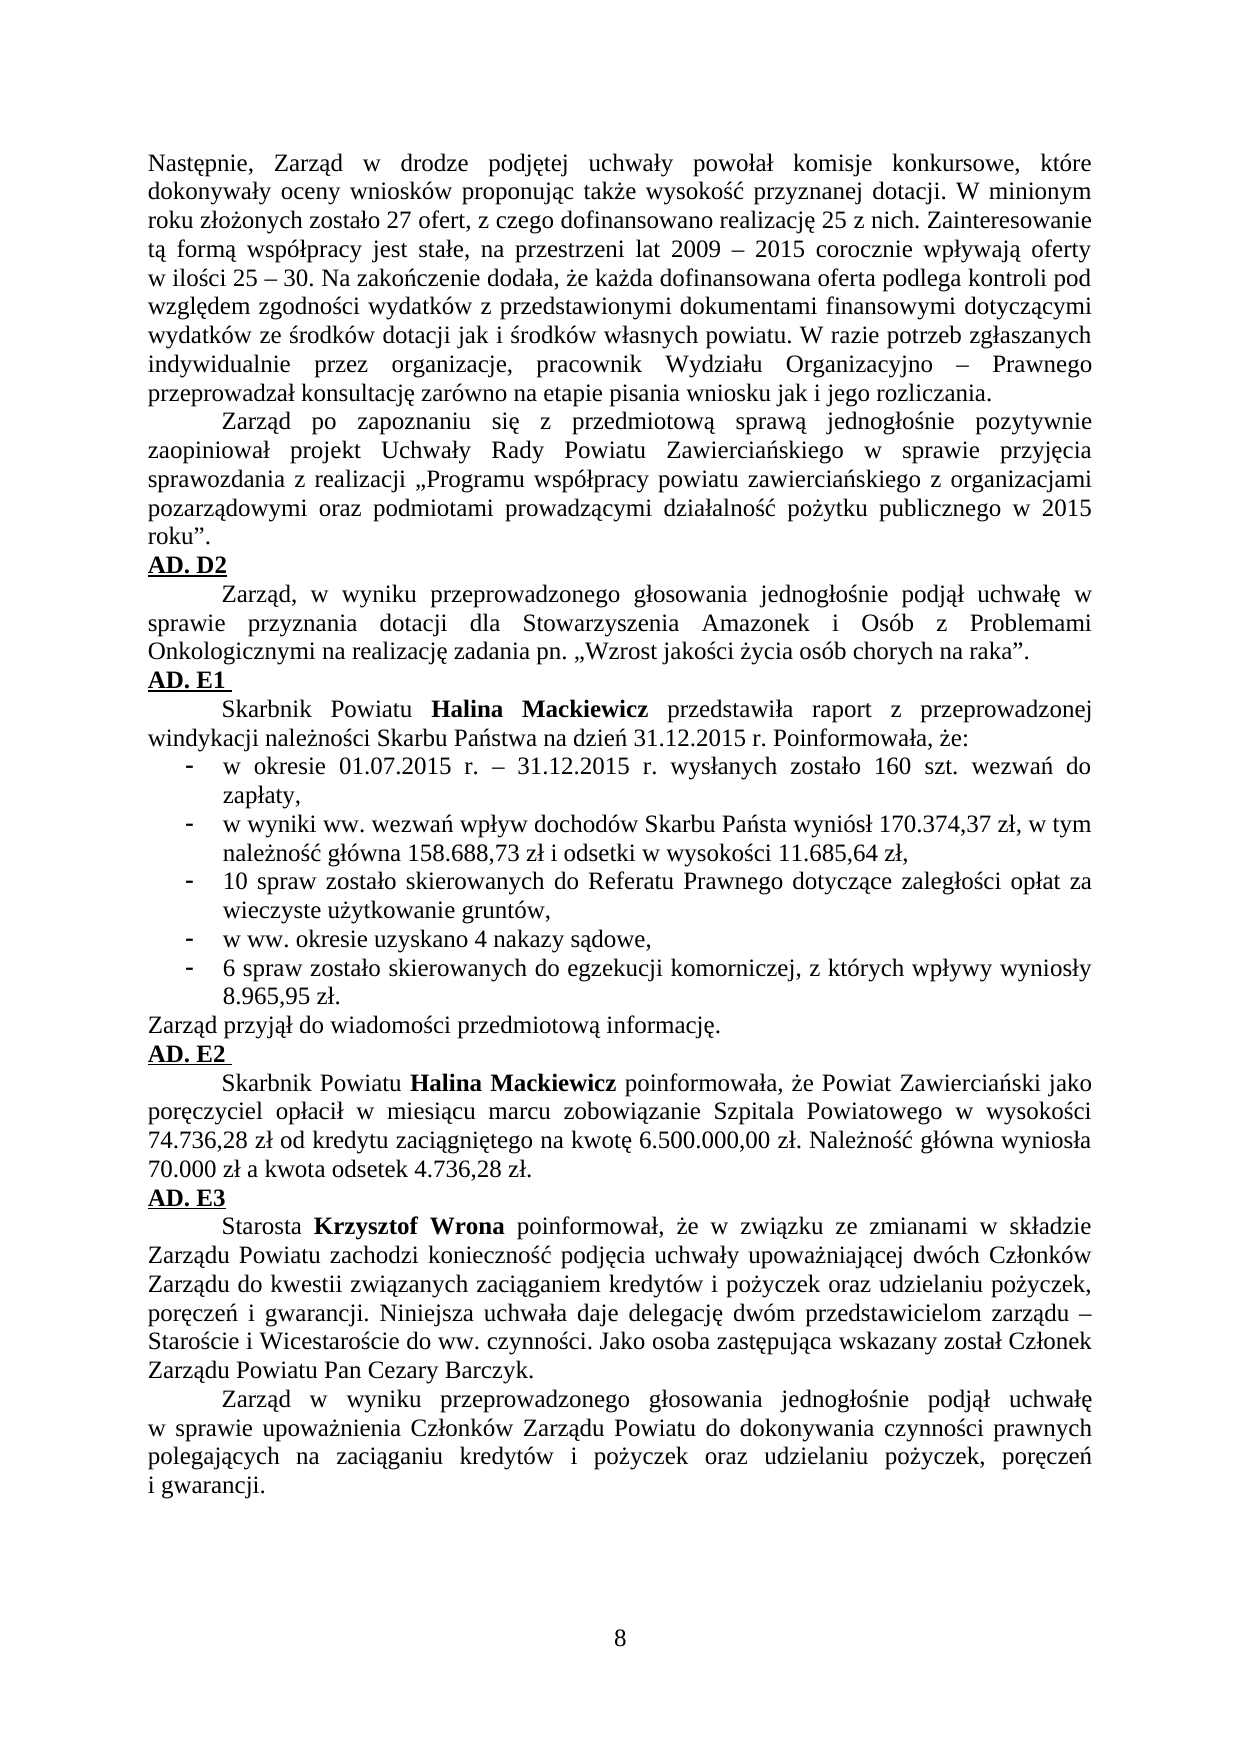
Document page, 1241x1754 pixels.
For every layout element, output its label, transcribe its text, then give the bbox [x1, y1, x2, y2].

list w wyniki ww. wezwań wpływ dochodów Skarbu Państa wyniósł 170.374,37 zł, w tym należność główna 158.688,73 zł i odsetki w wysokości 11.685,64 zł, [185, 809, 1093, 866]
text Skarbnik Powiatu Halina Mackiewicz poinformowała, że Powiat Zawierciański jako poręczyciel opłacił w miesiącu marcu zobowiązanie Szpitala Powiatowego w wysokości 74.736,28 zł od kredytu zaciągniętego na kwotę 6.500.000,00 zł. Należność główna wyniosła 70.000 zł a kwota odsetek 4.736,28 zł. [148, 1068, 1093, 1183]
text AD. D2 [148, 550, 1093, 579]
text Zarząd przyjął do wiadomości przedmiotową informację. [148, 1010, 1093, 1039]
text Następnie, Zarząd w drodze podjętej uchwały powołał komisje konkursowe, które dokonywały oceny wniosków proponując także wysokość przyznanej dotacji. W minionym roku złożonych zostało 27 ofert, z czego dofinansowano realizację 25 z nich. Zainteresowanie tą formą współpracy jest stałe, na przestrzeni lat 2009 – 2015 corocznie wpływają oferty w ilości 25 – 30. Na zakończenie dodała, że każda dofinansowana oferta podlega kontroli pod względem zgodności wydatków z przedstawionymi dokumentami finansowymi dotyczącymi wydatków ze środków dotacji jak i środków własnych powiatu. W razie potrzeb zgłaszanych indywidualnie przez organizacje, pracownik Wydziału Organizacyjno – Prawnego przeprowadzał konsultację zarówno na etapie pisania wniosku jak i jego rozliczania. [148, 148, 1093, 406]
text Zarząd po zapoznaniu się z przedmiotową sprawą jednogłośnie pozytywnie zaopiniował projekt Uchwały Rady Powiatu Zawierciańskiego w sprawie przyjęcia sprawozdania z realizacji „Programu współpracy powiatu zawierciańskiego z organizacjami pozarządowymi oraz podmiotami prowadzącymi działalność pożytku publicznego w 2015 roku”. [148, 406, 1093, 550]
text Starosta Krzysztof Wrona poinformował, że w związku ze zmianami w składzie Zarządu Powiatu zachodzi konieczność podjęcia uchwały upoważniającej dwóch Członków Zarządu do kwestii związanych zaciąganiem kredytów i pożyczek oraz udzielaniu pożyczek, poręczeń i gwarancji. Niniejsza uchwała daje delegację dwóm przedstawicielom zarządu – Staroście i Wicestaroście do ww. czynności. Jako osoba zastępująca wskazany został Członek Zarządu Powiatu Pan Cezary Barczyk. [148, 1211, 1093, 1384]
list w ww. okresie uzyskano 4 nakazy sądowe, [185, 924, 1093, 953]
list 10 spraw zostało skierowanych do Referatu Prawnego dotyczące zaległości opłat za wieczyste użytkowanie gruntów, [185, 866, 1093, 924]
list w okresie 01.07.2015 r. – 31.12.2015 r. wysłanych zostało 160 szt. wezwań do zapłaty, [185, 751, 1093, 809]
text Skarbnik Powiatu Halina Mackiewicz przedstawiła raport z przeprowadzonej windykacji należności Skarbu Państwa na dzień 31.12.2015 r. Poinformowała, że: [148, 694, 1093, 751]
text AD. E2 [148, 1039, 1093, 1068]
text Zarząd w wyniku przeprowadzonego głosowania jednogłośnie podjął uchwałę w sprawie upoważnienia Członków Zarządu Powiatu do dokonywania czynności prawnych polegających na zaciąganiu kredytów i pożyczek oraz udzielaniu pożyczek, poręczeń i gwarancji. [148, 1384, 1093, 1499]
text AD. E3 [148, 1183, 1093, 1211]
list 6 spraw zostało skierowanych do egzekucji komorniczej, z których wpływy wyniosły 8.965,95 zł. [185, 953, 1093, 1010]
text AD. E1 [148, 665, 1093, 694]
text Zarząd, w wyniku przeprowadzonego głosowania jednogłośnie podjął uchwałę w sprawie przyznania dotacji dla Stowarzyszenia Amazonek i Osób z Problemami Onkologicznymi na realizację zadania pn. „Wzrost jakości życia osób chorych na raka”. [148, 579, 1093, 665]
